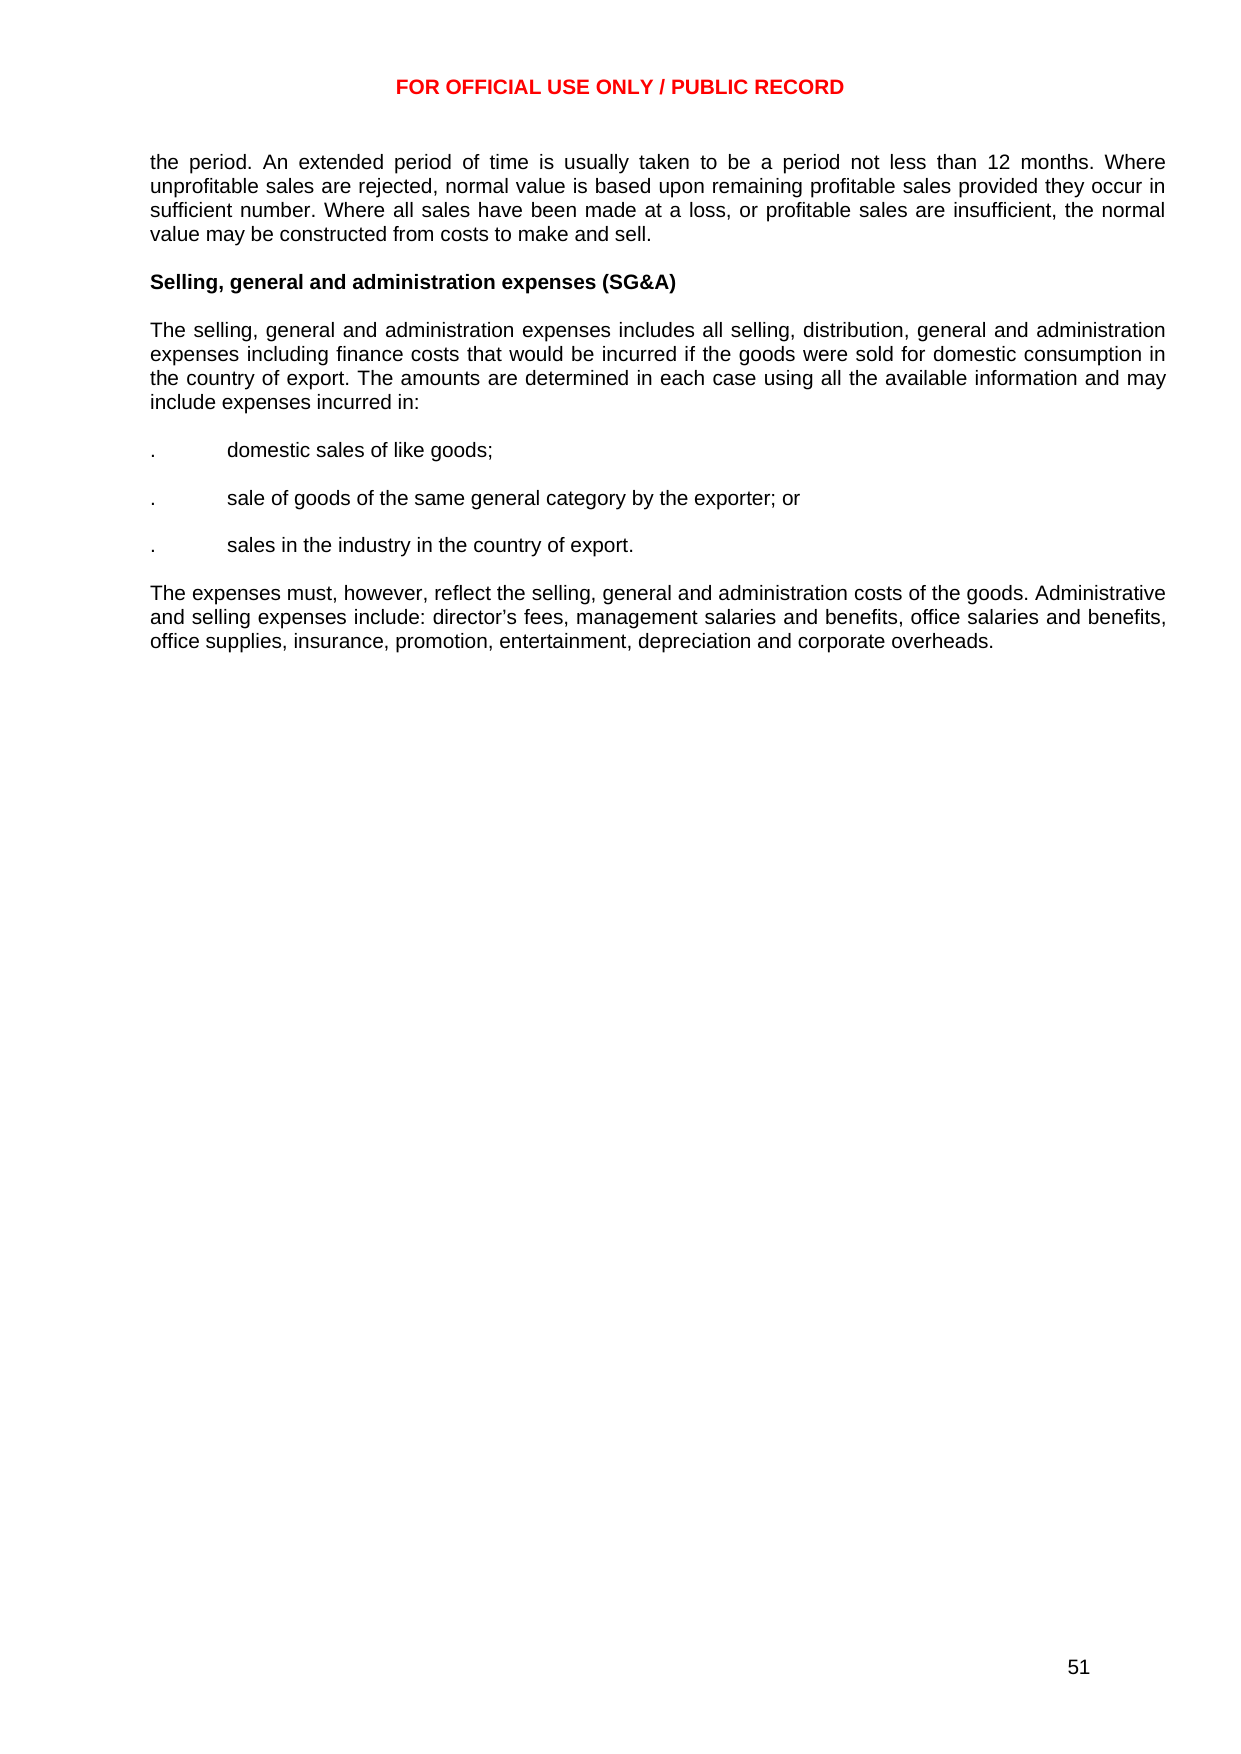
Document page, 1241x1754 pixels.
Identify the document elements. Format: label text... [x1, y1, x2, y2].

text Selling, general and administration expenses (SG&A) [150, 270, 1090, 294]
text . sale of goods of the same general category by the exporter; or [150, 485, 1168, 509]
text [150, 150, 1168, 246]
text The selling, general and administration expenses includes all selling, distribution, general and administration expenses including finance costs that would be incurred if the goods were sold for domestic consumption in the country of export. The amounts are determined in each case using all the available information and may include expenses incurred in: [150, 318, 1168, 413]
text The expenses must, however, reflect the selling, general and administration costs of the goods. Administrative and selling expenses include: director’s fees, management salaries and benefits, office salaries and benefits, office supplies, insurance, promotion, entertainment, depreciation and corporate overheads. [150, 581, 1168, 653]
text . domestic sales of like goods; [150, 437, 1168, 461]
text . sales in the industry in the country of export. [150, 533, 1168, 557]
